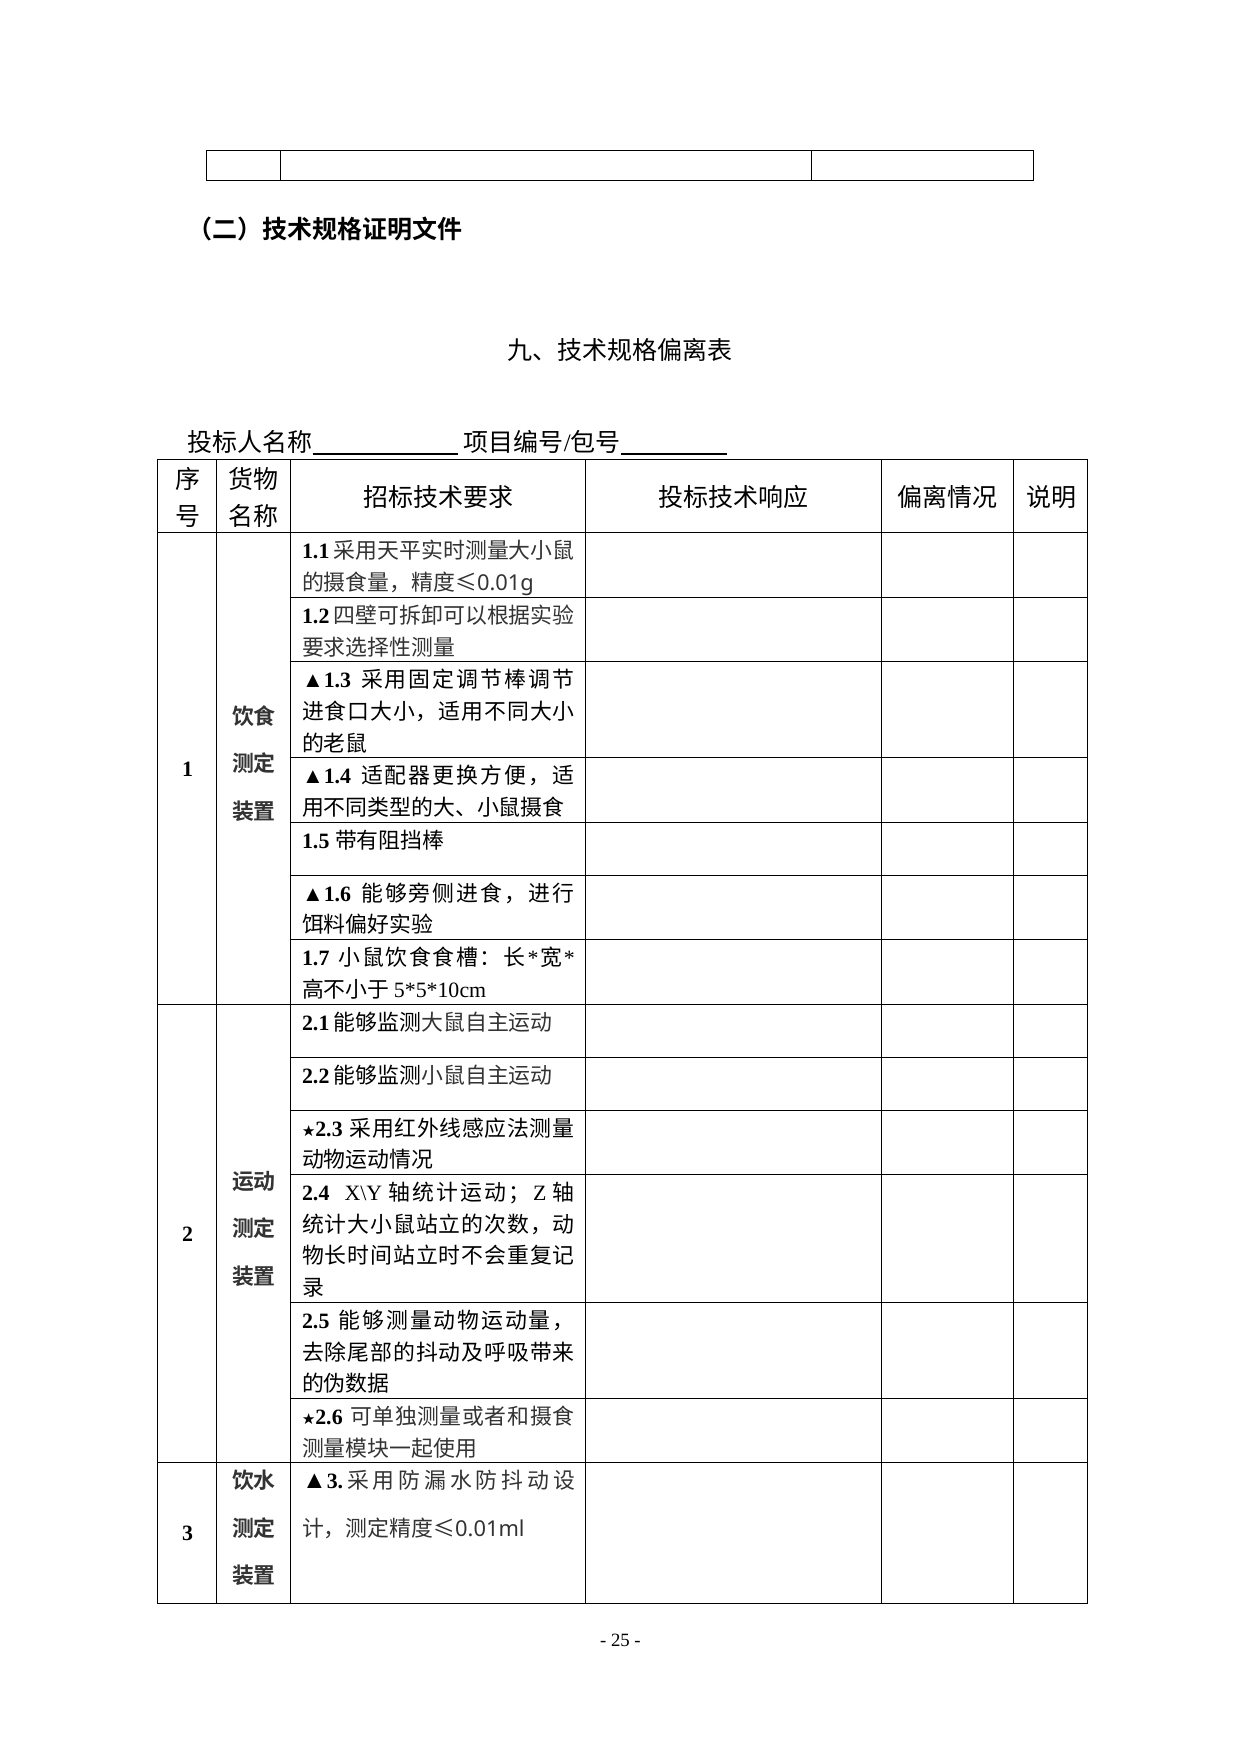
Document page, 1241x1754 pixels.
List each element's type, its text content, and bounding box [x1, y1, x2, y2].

table_cell [1014, 1303, 1087, 1398]
table_cell ▲1.4 适配器更换方便，适用不同类型的大、小鼠摄食 [291, 758, 585, 822]
table_cell [1014, 823, 1087, 875]
table_cell [882, 758, 1013, 822]
table_header 投标技术响应 [586, 460, 881, 532]
table_header 招标技术要求 [291, 460, 585, 532]
table_cell [882, 940, 1013, 1003]
table_cell [812, 151, 1033, 180]
table_cell [1014, 1005, 1087, 1057]
table_cell 1.2四壁可拆卸可以根据实验要求选择性测量 [291, 598, 585, 661]
table_cell [281, 151, 811, 180]
table_cell [207, 151, 280, 180]
table_header 货物名称 [217, 460, 290, 532]
table_cell [1014, 1111, 1087, 1174]
table_cell [882, 598, 1013, 661]
table_cell 1.7 小鼠饮食食槽：长*宽*高不小于5*5*10cm [291, 940, 585, 1003]
table_cell 2.5 能够测量动物运动量，去除尾部的抖动及呼吸带来的伪数据 [291, 1303, 585, 1398]
table_cell 1.5 带有阻挡棒 [291, 823, 585, 875]
table_cell 饮食测定装置 [217, 533, 290, 1003]
table_cell [882, 1303, 1013, 1398]
table_cell [882, 1111, 1013, 1174]
table_cell [586, 1303, 881, 1398]
table_cell [586, 940, 881, 1003]
table_cell 2.2能够监测小鼠自主运动 [291, 1058, 585, 1110]
table_cell [586, 1463, 881, 1602]
table_cell [586, 1005, 881, 1057]
table_cell 1.1采用天平实时测量大小鼠的摄食量，精度≤0.01g [291, 533, 585, 597]
table_cell [1014, 1399, 1087, 1462]
table_cell [586, 1111, 881, 1174]
table_cell [882, 1399, 1013, 1462]
text （二）技术规格证明文件 [187, 209, 1053, 246]
table_cell [586, 662, 881, 757]
table_cell [586, 876, 881, 939]
table_header 说明 [1014, 460, 1087, 532]
table_cell ▲1.6 能够旁侧进食，进行饵料偏好实验 [291, 876, 585, 939]
table_cell [586, 533, 881, 597]
table_cell 2.1能够监测大鼠自主运动 [291, 1005, 585, 1057]
table_cell [586, 758, 881, 822]
table_cell [882, 1463, 1013, 1602]
subtitle 九、技术规格偏离表 [187, 330, 1053, 367]
table_cell [882, 823, 1013, 875]
table_cell [882, 533, 1013, 597]
table_cell ▲1.3 采用固定调节棒调节进食口大小，适用不同大小的老鼠 [291, 662, 585, 757]
table_cell [586, 598, 881, 661]
table_cell 3 [158, 1463, 216, 1602]
table_cell [882, 876, 1013, 939]
table_cell ★2.6 可单独测量或者和摄食测量模块一起使用 [291, 1399, 585, 1462]
table_cell ▲3.采用防漏水防抖动设计，测定精度≤0.01ml [291, 1463, 585, 1602]
table_cell [882, 1005, 1013, 1057]
table_cell [1014, 876, 1087, 939]
table_cell 2 [158, 1005, 216, 1462]
text 投标人名称 项目编号/包号 [187, 422, 1053, 459]
table_cell 2.4 X\Y轴统计运动；Z轴统计大小鼠站立的次数，动物长时间站立时不会重复记录 [291, 1175, 585, 1302]
table_cell [1014, 598, 1087, 661]
table_cell [586, 1175, 881, 1302]
table_cell [1014, 1175, 1087, 1302]
table_cell 饮水测定装置 [217, 1463, 290, 1602]
table_cell [1014, 533, 1087, 597]
table_cell [1014, 662, 1087, 757]
table_cell [586, 1058, 881, 1110]
table_cell [1014, 940, 1087, 1003]
table_header 序号 [158, 460, 216, 532]
table_cell [882, 1058, 1013, 1110]
table_cell ★2.3 采用红外线感应法测量动物运动情况 [291, 1111, 585, 1174]
table_cell [882, 1175, 1013, 1302]
table_header 偏离情况 [882, 460, 1013, 532]
table_cell [586, 823, 881, 875]
table_cell 1 [158, 533, 216, 1003]
table_cell [1014, 1463, 1087, 1602]
table_cell [882, 662, 1013, 757]
table_cell [586, 1399, 881, 1462]
table_cell [1014, 758, 1087, 822]
table_cell 运动测定装置 [217, 1005, 290, 1462]
table_cell [1014, 1058, 1087, 1110]
